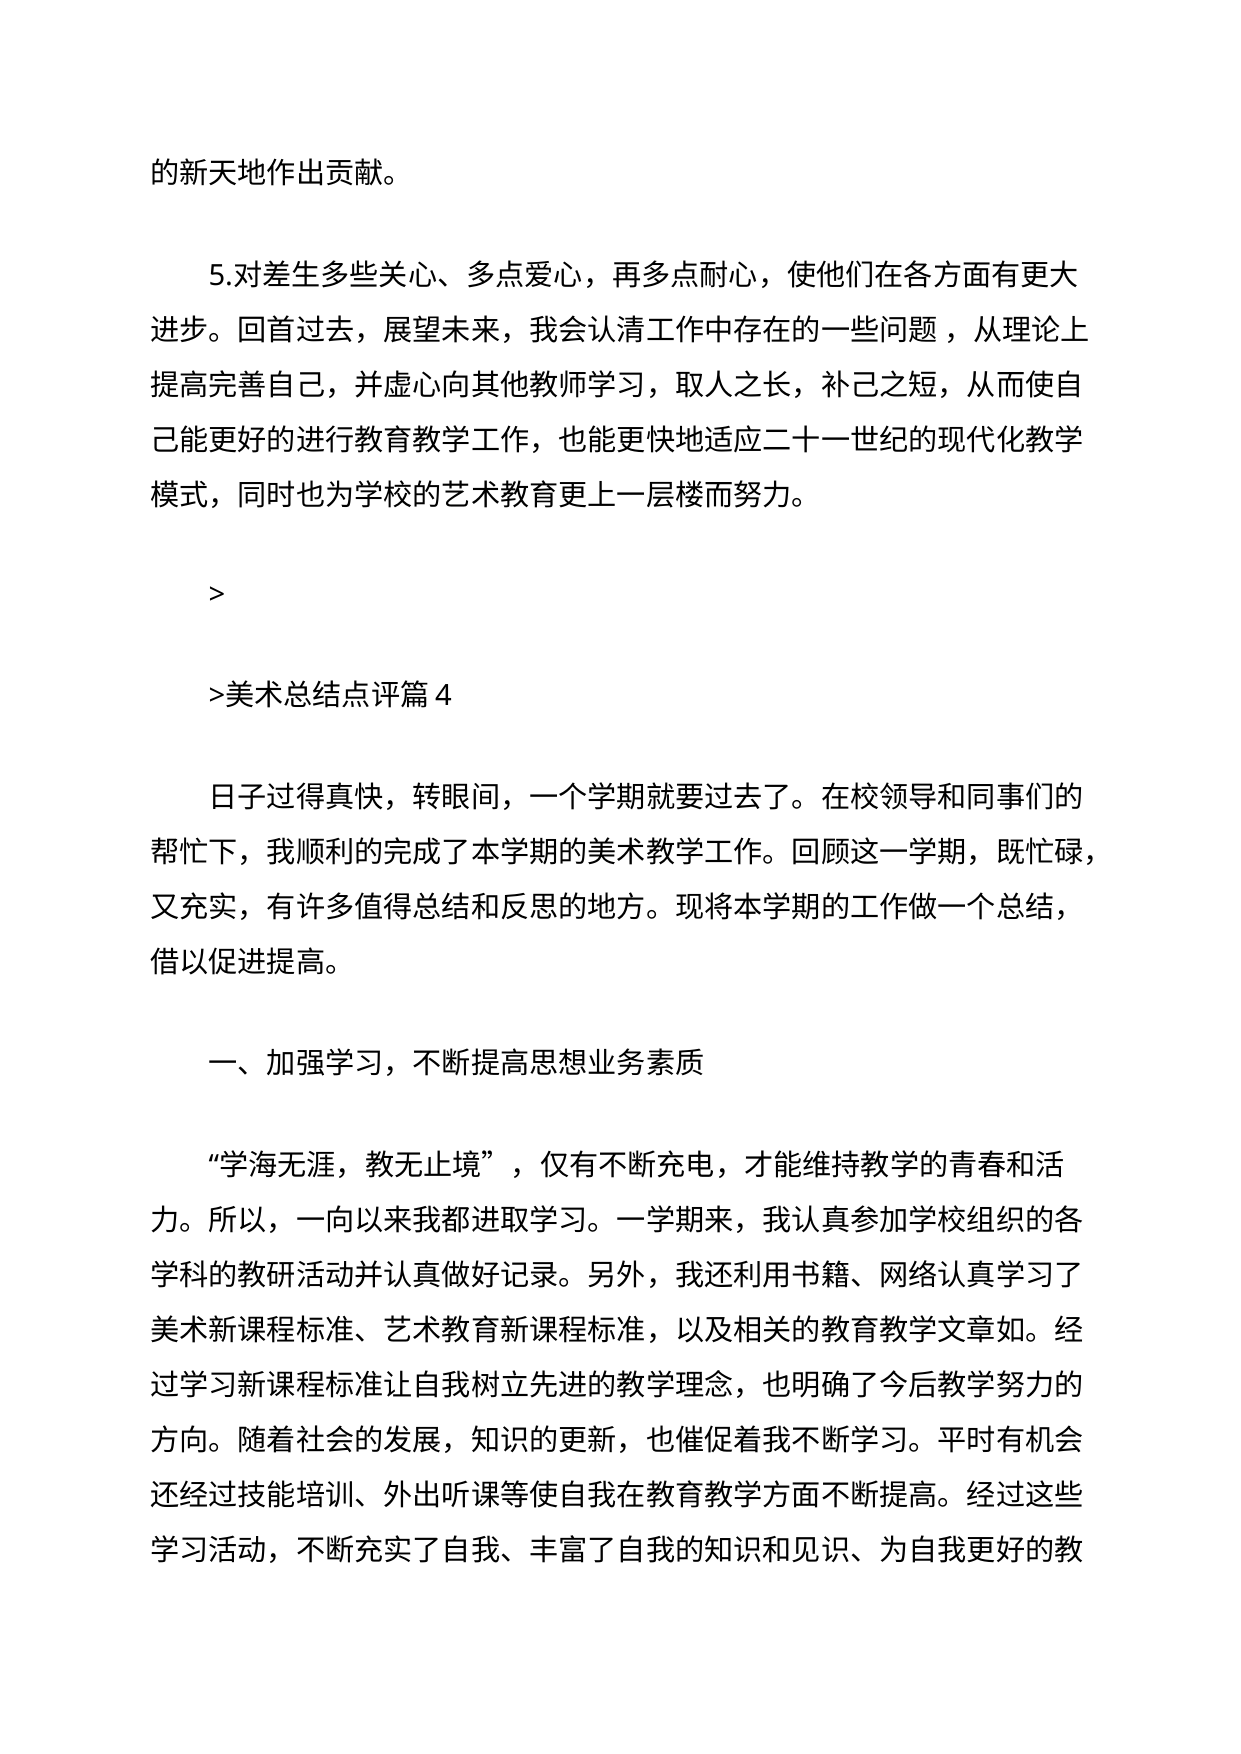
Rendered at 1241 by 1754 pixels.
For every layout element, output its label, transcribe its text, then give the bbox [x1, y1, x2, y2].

text 一、加强学习，不断提高思想业务素质 [150, 1040, 1090, 1082]
text > [150, 573, 1090, 613]
text 5.对差生多些关心、多点爱心，再多点耐心，使他们在各方面有更大进步。回首过去，展望未来，我会认清工作中存在的一些问题 ，从理论上提高完善自己，并虚心向其他教师学习，取人之长，补己之短，从而使自己能更好的进行教育教学工作，也能更快地适应二十一世纪的现代化教学模式，同时也为学校的艺术教育更上一层楼而努力。 [150, 252, 1090, 514]
text 日子过得真快，转眼间，一个学期就要过去了。在校领导和同事们的帮忙下，我顺利的完成了本学期的美术教学工作。回顾这一学期，既忙碌，又充实，有许多值得总结和反思的地方。现将本学期的工作做一个总结，借以促进提高。 [150, 774, 1090, 981]
text >美术总结点评篇4 [150, 672, 1090, 714]
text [150, 150, 1090, 192]
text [150, 1142, 1090, 1568]
